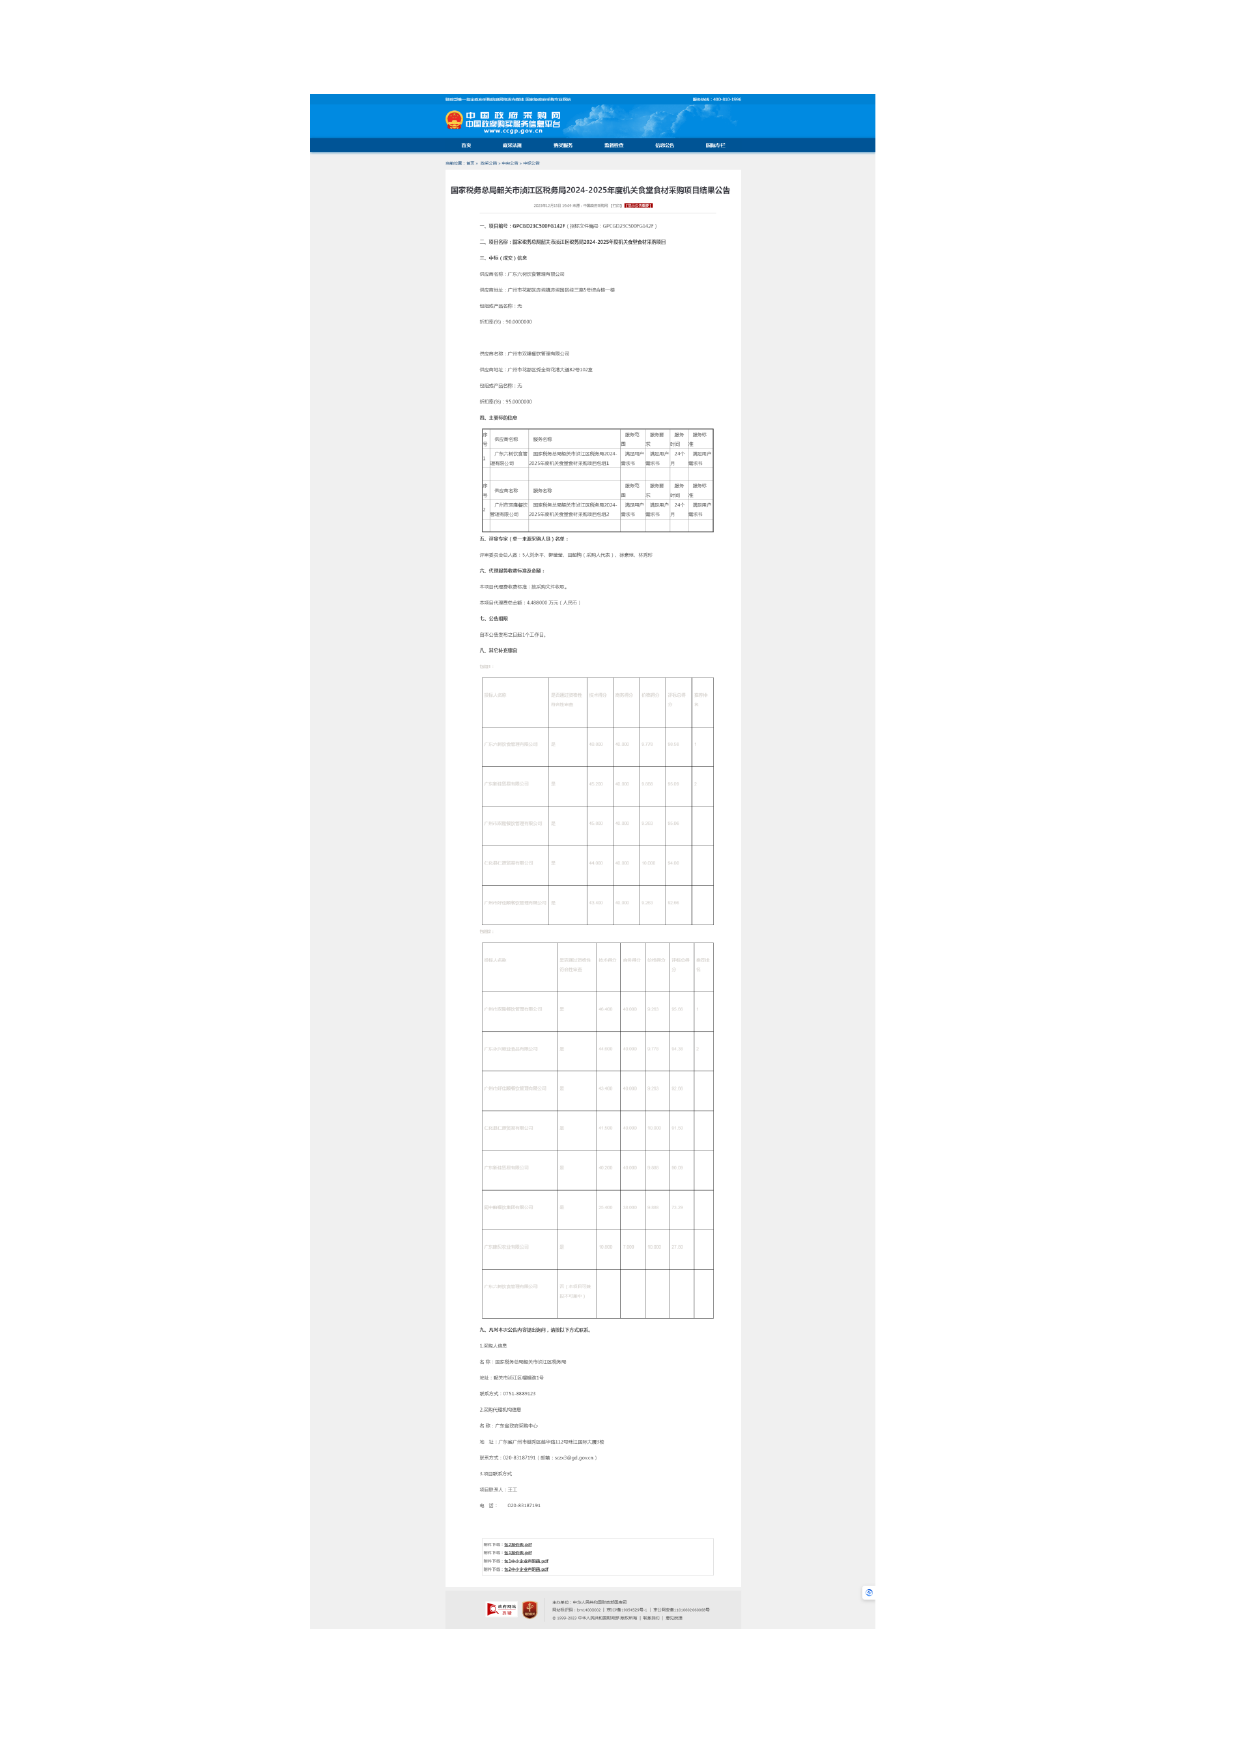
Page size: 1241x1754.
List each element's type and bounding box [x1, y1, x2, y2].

picture [310, 94, 876, 1629]
